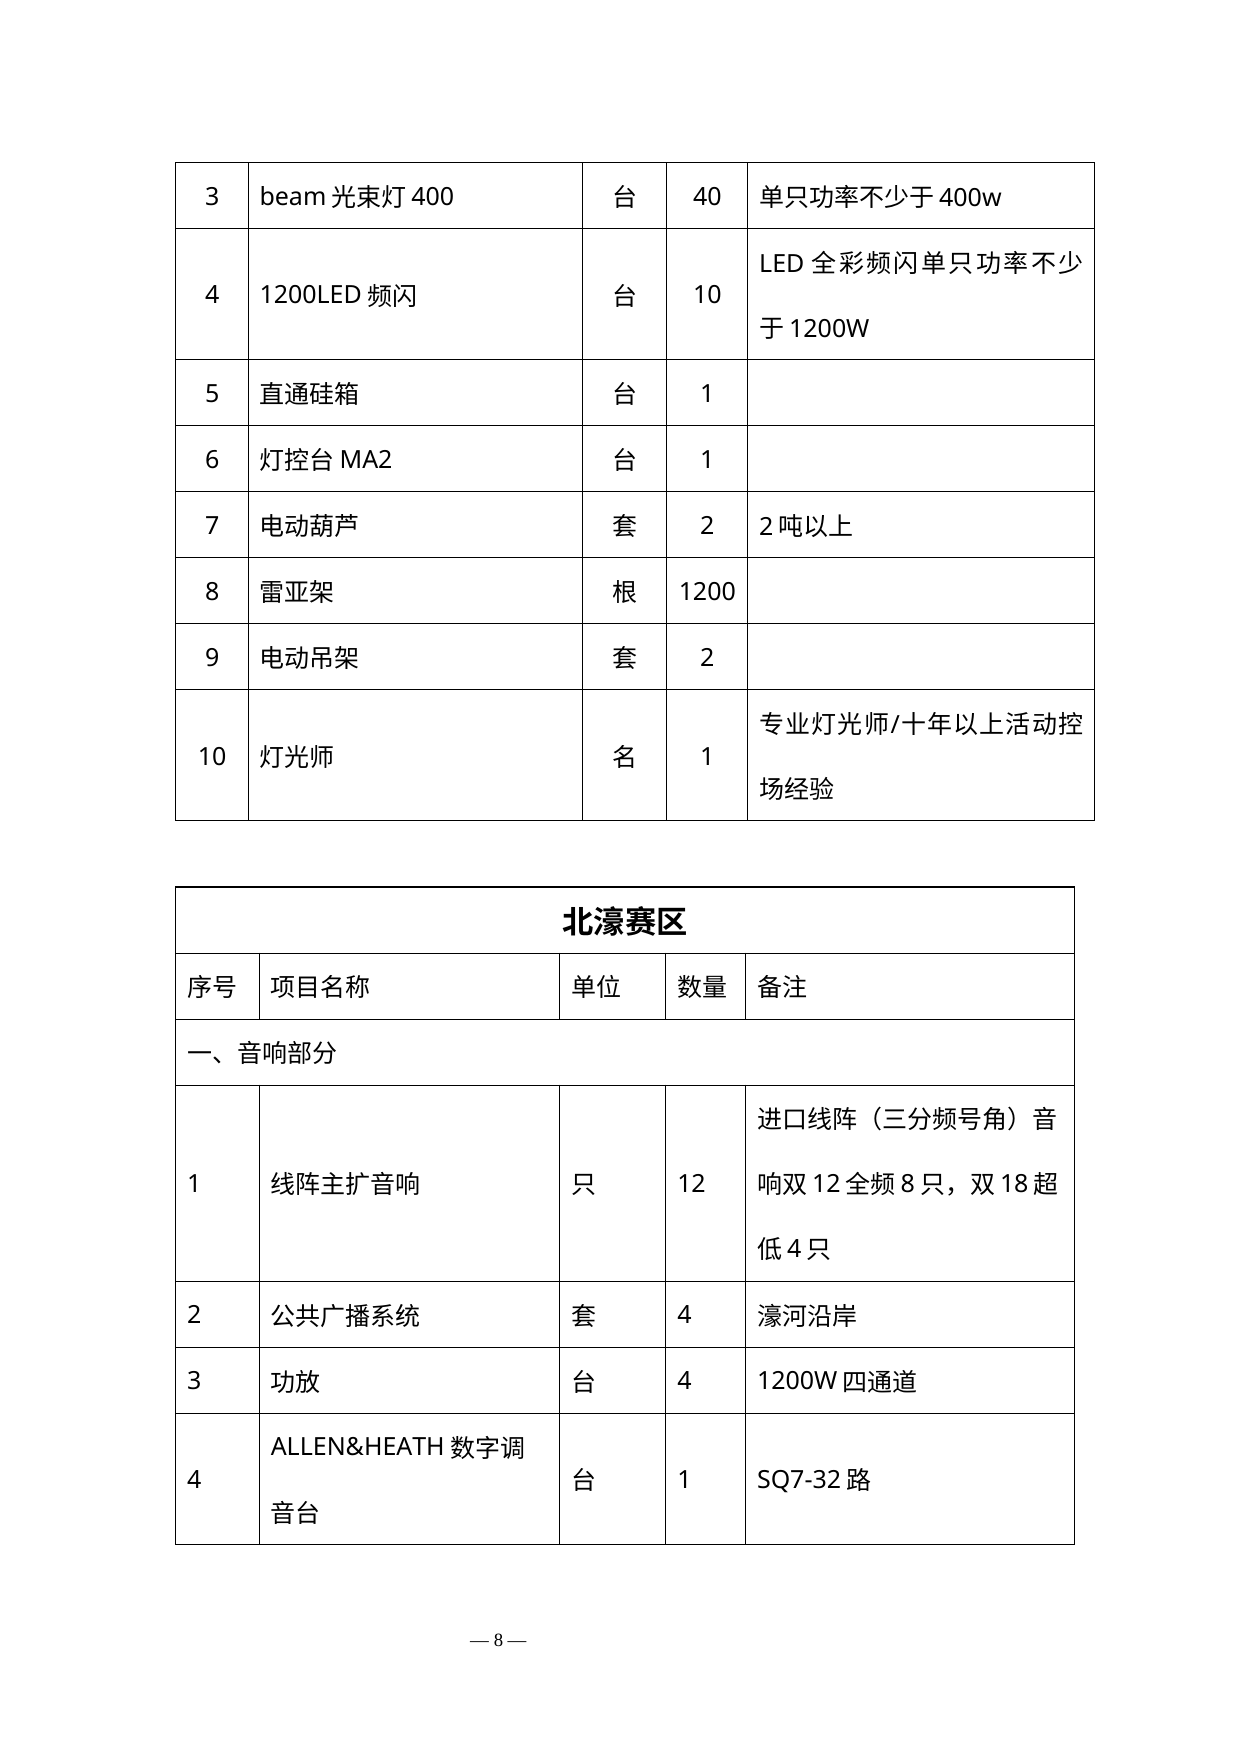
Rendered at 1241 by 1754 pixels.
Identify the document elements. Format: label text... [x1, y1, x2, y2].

table_cell 功放 [260, 1348, 559, 1413]
table_cell ALLEN&HEATH数字调音台 [260, 1414, 559, 1544]
table_cell 1 [176, 1086, 259, 1281]
table_cell 进口线阵（三分频号角）音响双12全频8只，双18超低4只 [746, 1086, 1074, 1281]
table_cell 濠河沿岸 [746, 1282, 1074, 1347]
table_cell 项目名称 [260, 954, 559, 1018]
table_cell 1 [666, 1414, 745, 1544]
table_cell 名 [583, 690, 666, 820]
table_cell 3 [176, 1348, 259, 1413]
table_cell 直通硅箱 [249, 360, 582, 425]
table_cell 4 [666, 1348, 745, 1413]
table_cell 2 [667, 492, 747, 557]
table_cell LED全彩频闪单只功率不少于1200W [748, 229, 1094, 359]
table_cell 4 [176, 229, 248, 359]
table_header 北濠赛区 [176, 888, 1074, 952]
table_cell 9 [176, 624, 248, 689]
table_cell [748, 624, 1094, 689]
table_cell 6 [176, 426, 248, 491]
table_cell 套 [583, 624, 666, 689]
table_cell 专业灯光师/十年以上活动控场经验 [748, 690, 1094, 820]
table_cell 2 [176, 1282, 259, 1347]
table_cell 7 [176, 492, 248, 557]
table_cell 根 [583, 558, 666, 623]
table_cell 台 [560, 1348, 665, 1413]
table_cell 1200W四通道 [746, 1348, 1074, 1413]
table_cell 台 [583, 163, 666, 228]
table_cell 3 [176, 163, 248, 228]
table_cell 只 [560, 1086, 665, 1281]
table_cell 8 [176, 558, 248, 623]
table_cell 4 [176, 1414, 259, 1544]
table_cell 套 [560, 1282, 665, 1347]
table_cell 灯光师 [249, 690, 582, 820]
table_cell 公共广播系统 [260, 1282, 559, 1347]
table_cell 灯控台MA2 [249, 426, 582, 491]
table_cell 1200 [667, 558, 747, 623]
table_cell 40 [667, 163, 747, 228]
table_cell SQ7-32路 [746, 1414, 1074, 1544]
table_cell 12 [666, 1086, 745, 1281]
table_cell 一、音响部分 [176, 1020, 1074, 1084]
table_cell 2 [667, 624, 747, 689]
table_cell 数量 [666, 954, 745, 1018]
table_cell 2吨以上 [748, 492, 1094, 557]
table_cell 备注 [746, 954, 1074, 1018]
table_cell 序号 [176, 954, 259, 1018]
table_cell 雷亚架 [249, 558, 582, 623]
table_cell beam光束灯400 [249, 163, 582, 228]
table_cell 4 [666, 1282, 745, 1347]
table_cell [748, 558, 1094, 623]
table_cell 电动葫芦 [249, 492, 582, 557]
table_cell 台 [560, 1414, 665, 1544]
table_cell 台 [583, 360, 666, 425]
table_cell 1 [667, 426, 747, 491]
table_cell 1 [667, 360, 747, 425]
table_cell 1200LED频闪 [249, 229, 582, 359]
table_cell 1 [667, 690, 747, 820]
table_cell 单位 [560, 954, 665, 1018]
table_cell [748, 426, 1094, 491]
table_cell 台 [583, 426, 666, 491]
table_cell 套 [583, 492, 666, 557]
table_cell 线阵主扩音响 [260, 1086, 559, 1281]
table_cell 单只功率不少于400w [748, 163, 1094, 228]
table_cell 台 [583, 229, 666, 359]
table_cell 10 [176, 690, 248, 820]
table_cell 电动吊架 [249, 624, 582, 689]
table_cell 5 [176, 360, 248, 425]
table_cell [748, 360, 1094, 425]
table_cell 10 [667, 229, 747, 359]
